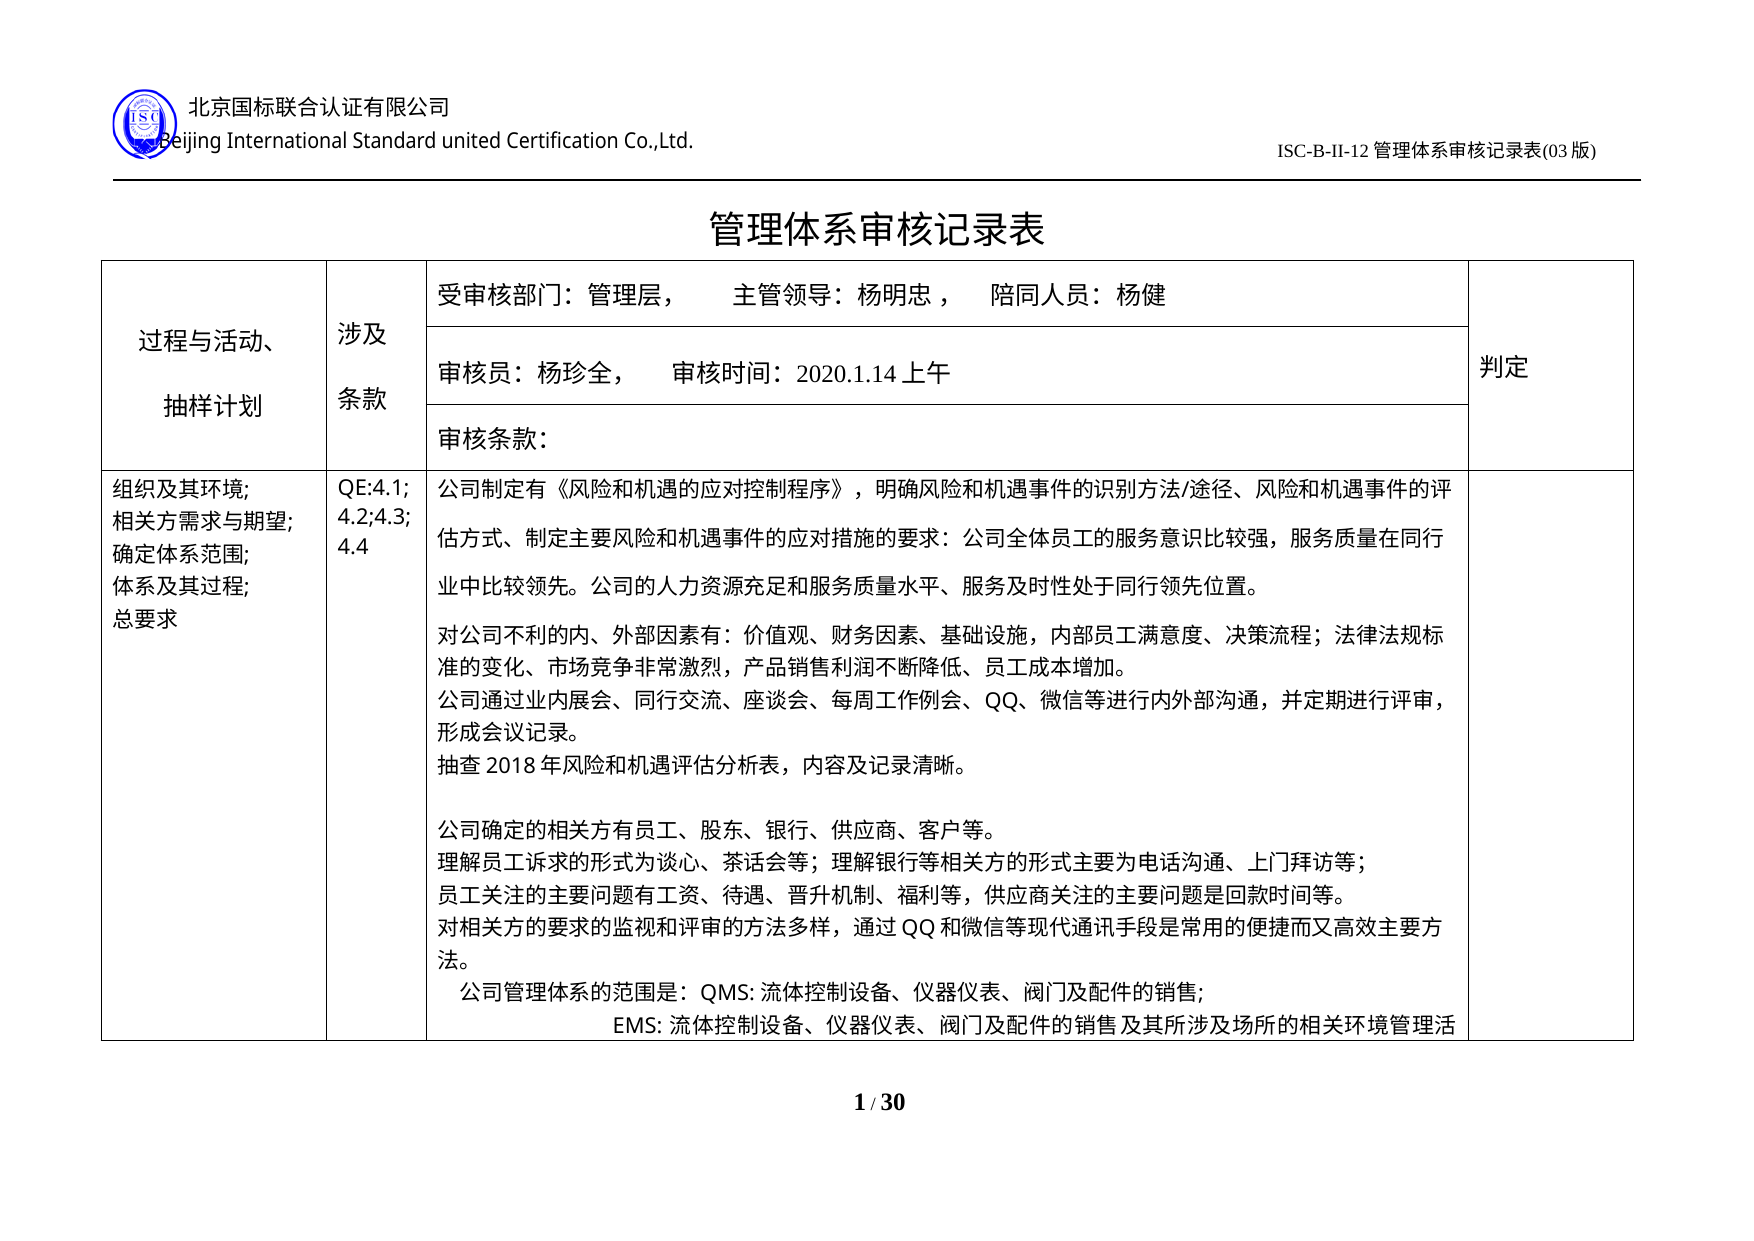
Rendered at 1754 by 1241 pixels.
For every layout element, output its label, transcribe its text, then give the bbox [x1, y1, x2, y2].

table_cell QE:4.1;4.2;4.3;4.4 [327, 471, 426, 1040]
table_cell 审核员：杨珍全， 审核时间：2020.1.14上午 [427, 327, 1468, 404]
text 管理体系审核记录表 [112, 195, 1641, 260]
table_header 涉及 条款 [327, 261, 426, 470]
table_cell [1469, 471, 1633, 1040]
table_header 判定 [1469, 261, 1633, 470]
table_header 受审核部门：管理层， 主管领导：杨明忠 ， 陪同人员：杨健 [427, 261, 1468, 326]
table_cell 组织及其环境; 相关方需求与期望; 确定体系范围; 体系及其过程; 总要求 [102, 471, 326, 1040]
picture [112, 89, 180, 158]
table_header 过程与活动、 抽样计划 [102, 261, 326, 470]
table_cell 审核条款： [427, 405, 1468, 470]
